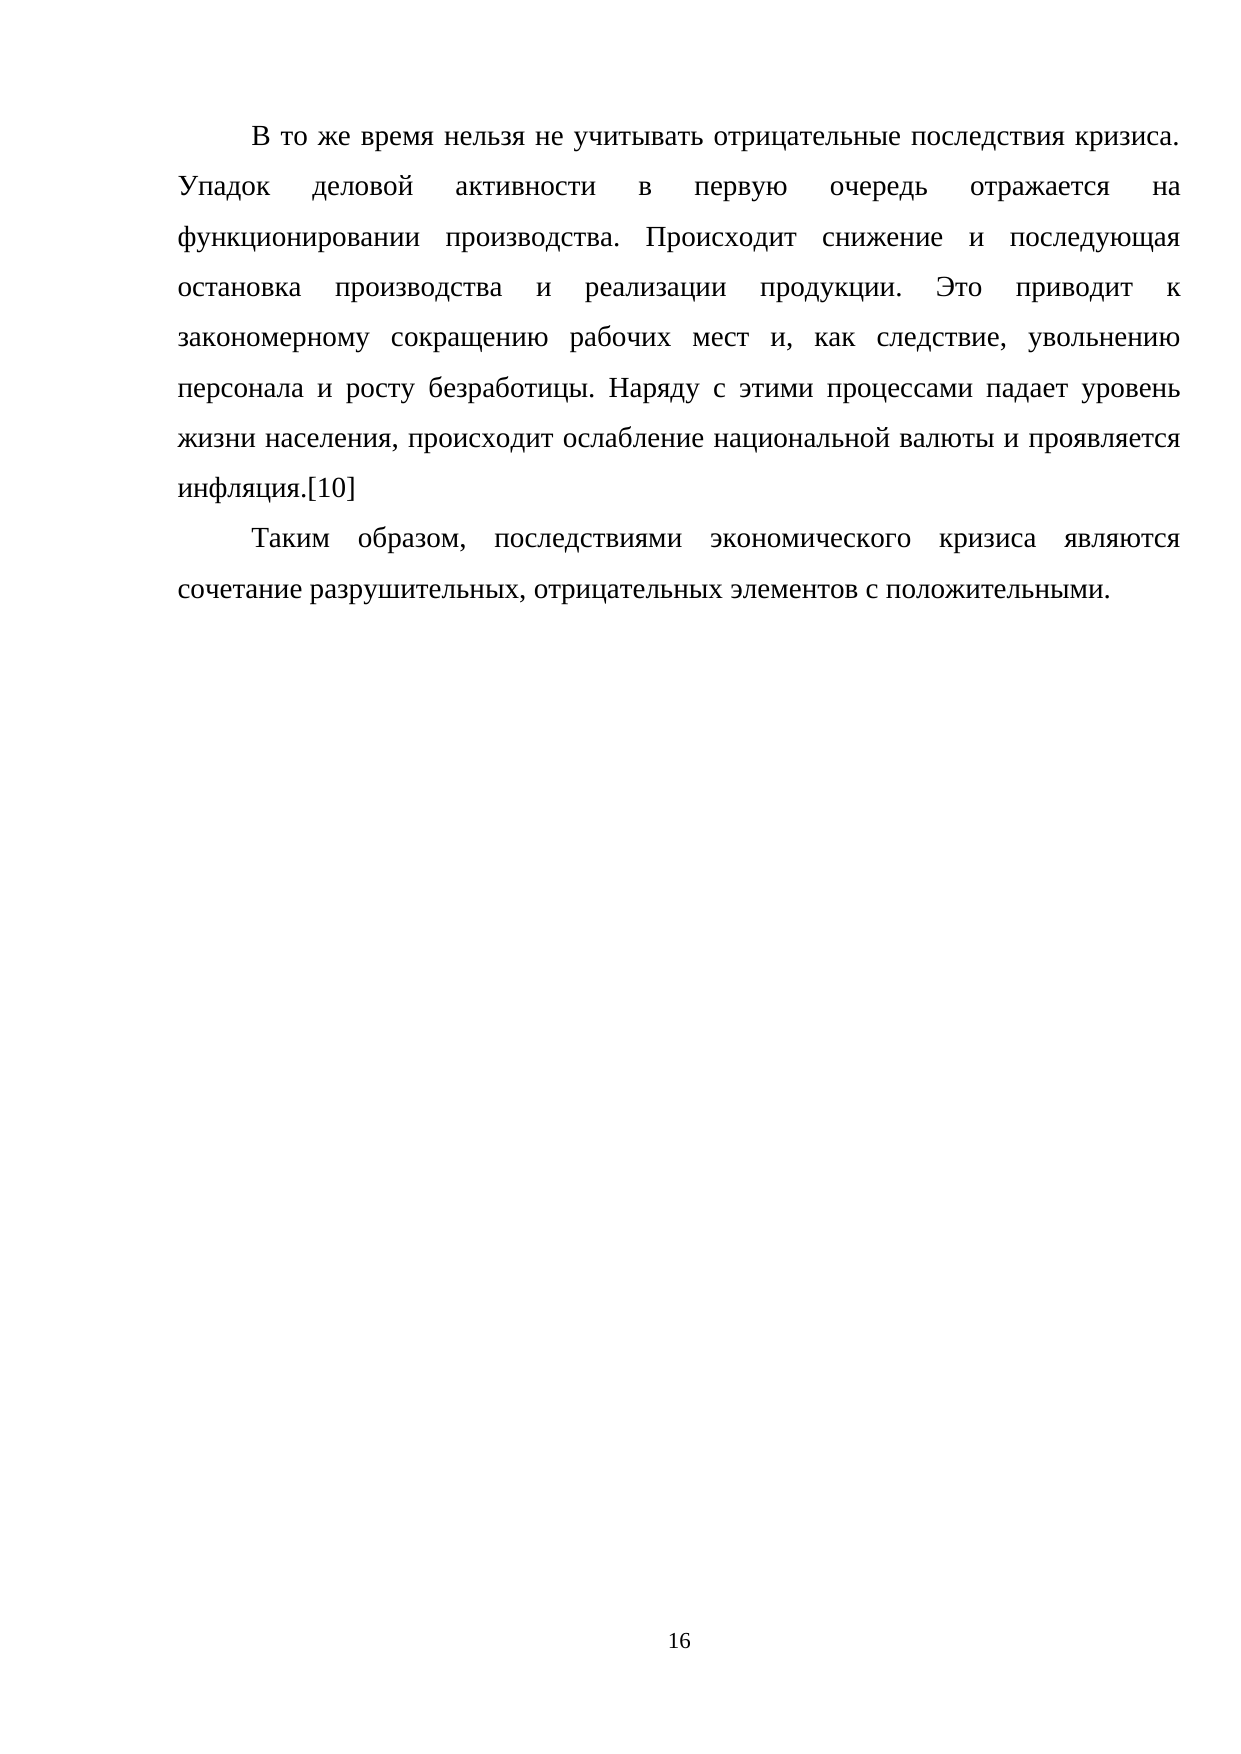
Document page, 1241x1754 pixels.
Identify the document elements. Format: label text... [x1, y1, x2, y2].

text В то же время нельзя не учитывать отрицательные последствия кризиса. Упадок деловой активности в первую очередь отражается на функционировании производства. Происходит снижение и последующая остановка производства и реализации продукции. Это приводит к закономерному сокращению рабочих мест и, как следствие, увольнению персонала и росту безработицы. Наряду с этими процессами падает уровень жизни населения, происходит ослабление национальной валюты и проявляется инфляция.[10] [177, 118, 1181, 504]
text Таким образом, последствиями экономического кризиса являются сочетание разрушительных, отрицательных элементов с положительными. [177, 521, 1181, 604]
